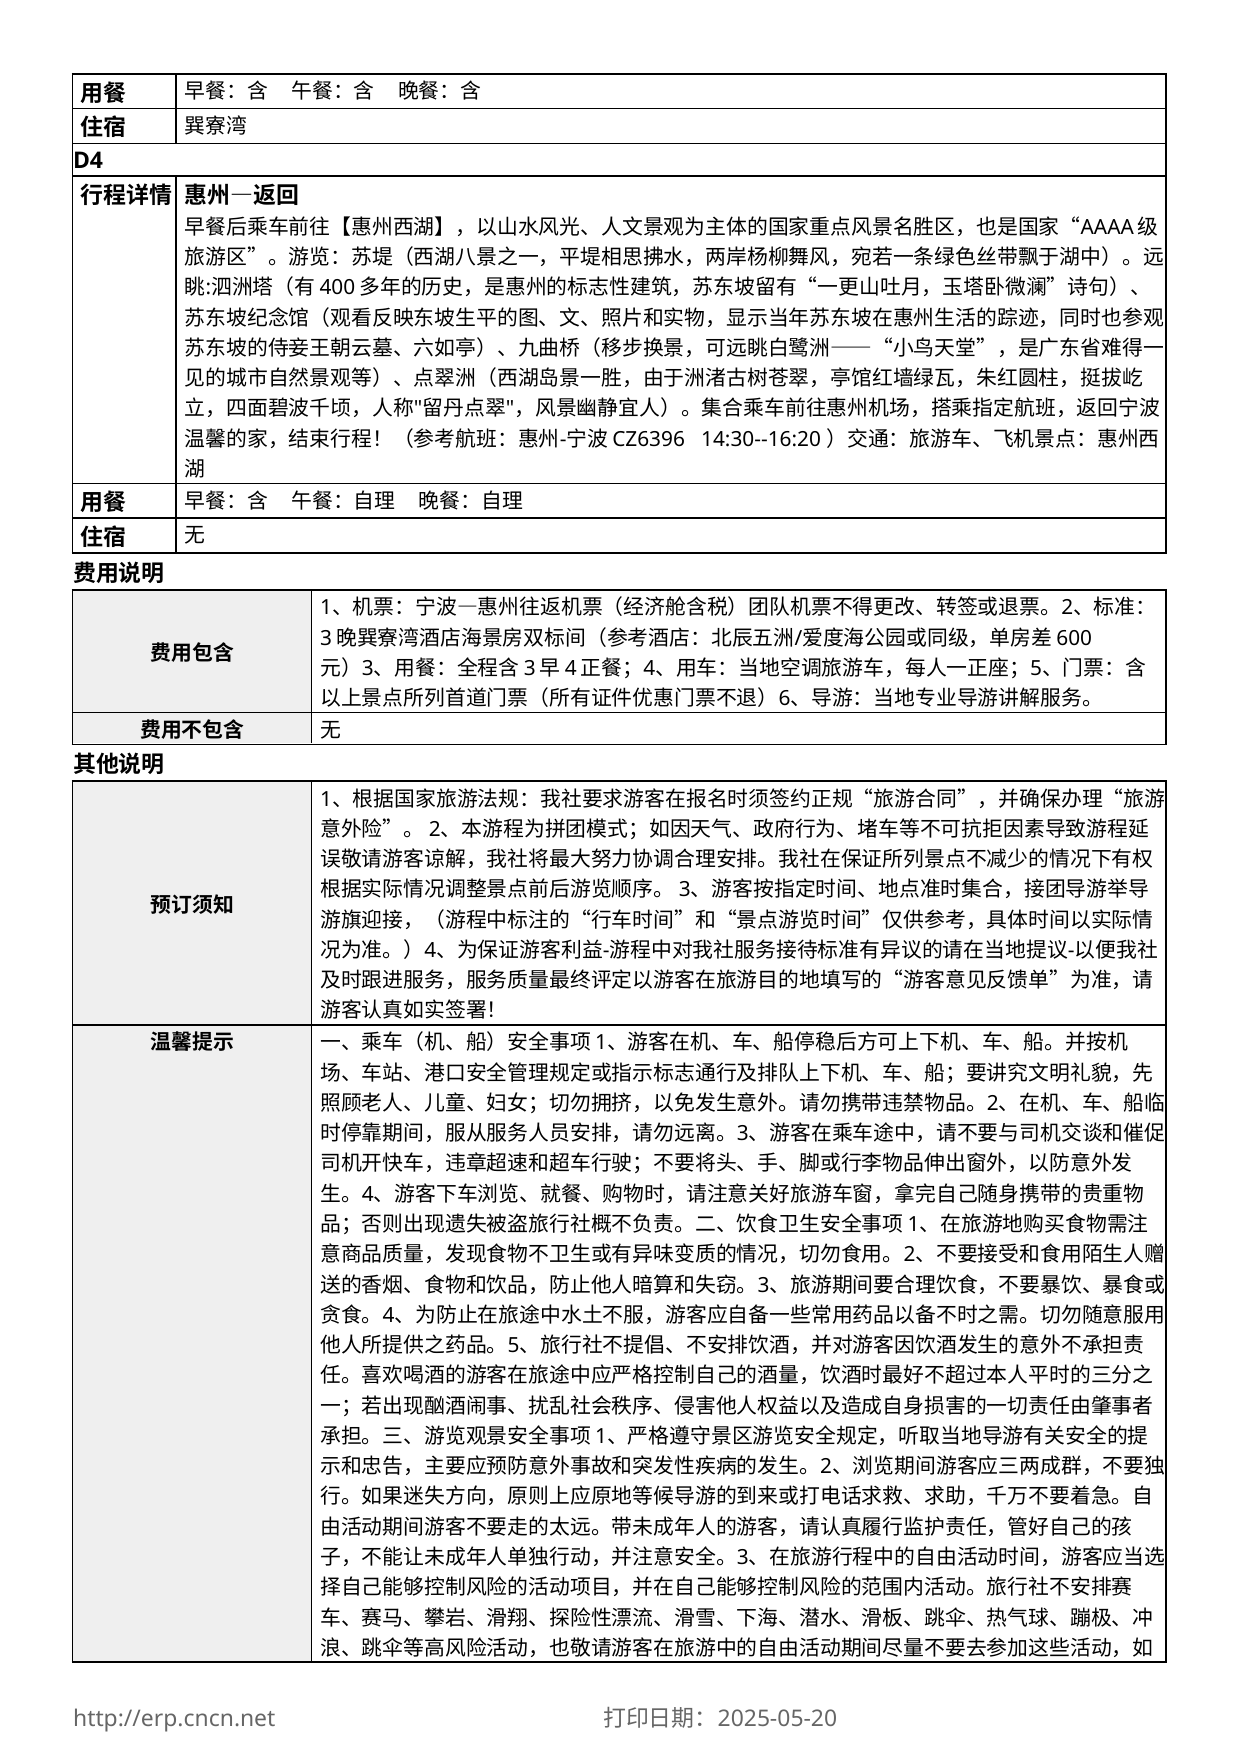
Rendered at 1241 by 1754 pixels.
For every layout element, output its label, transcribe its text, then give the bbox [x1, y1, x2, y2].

table_cell 用餐 [73, 484, 175, 517]
text 其他说明 [73, 746, 1167, 779]
text 费用说明 [73, 554, 1167, 588]
table_cell D4 [73, 144, 1165, 175]
table_header 预订须知 [73, 782, 311, 1024]
table_cell 住宿 [73, 109, 175, 142]
table_cell 早餐：含 午餐：含 晚餐：含 [177, 75, 1165, 108]
table_header 费用包含 [73, 591, 311, 712]
table_cell 一、乘车（机、船）安全事项 [312, 1026, 1165, 1661]
table_cell 巽寮湾 [177, 109, 1165, 142]
table_cell 无 [312, 713, 1165, 743]
table_cell 行程详情 [73, 177, 175, 482]
table_cell 费用不包含 [73, 713, 311, 743]
table_cell 温馨提示 [73, 1026, 311, 1661]
table_header 1、根据国家旅游法规：我社要求游客在报名时须签约正规“旅游合同”，并确保办理“旅游意外险”。 [312, 782, 1165, 1024]
table_header 1、机票：宁波—惠州往返机票（经济舱含税）团队机票不得更改、转签或退票。 [312, 591, 1165, 712]
table_cell 住宿 [73, 519, 175, 552]
table_cell 早餐：含 午餐：自理 晚餐：自理 [177, 484, 1165, 517]
table_cell 无 [177, 519, 1165, 552]
table_cell 惠州—返回 早餐后乘车前往【惠州西湖】，以山水风光、人文景观为主体的国家重点风景名胜区，也是国家“AAAA级旅游区”。游览：苏堤（西湖八景之一，平堤相思拂水，两岸杨柳舞风，宛若一条绿色丝带飘于湖中）。远眺:泗洲塔（有400多年的历史，是惠州的标志性建筑，苏东坡留有“一更山吐月，玉塔卧微澜”诗句）、苏东坡纪念馆（观看反映东坡生平的图、文、照片和实物，显示当年苏东坡在惠州生活的踪迹，同时也参观苏东坡的侍妾王朝云墓、六如亭）、九曲桥（移步换景，可远眺白鹭洲——“小鸟天堂”，是广东省难得一见的城市自然景观等）、点翠洲（西湖岛景一胜，由于洲渚古树苍翠，亭馆红墙绿瓦，朱红圆柱，挺拔屹立，四面碧波千顷，人称"留丹点翠"，风景幽静宜人）。集合乘车前往惠州机场，搭乘指定航班，返回宁波温馨的家，结束行程！ [177, 177, 1165, 482]
table_cell 用餐 [73, 75, 175, 108]
